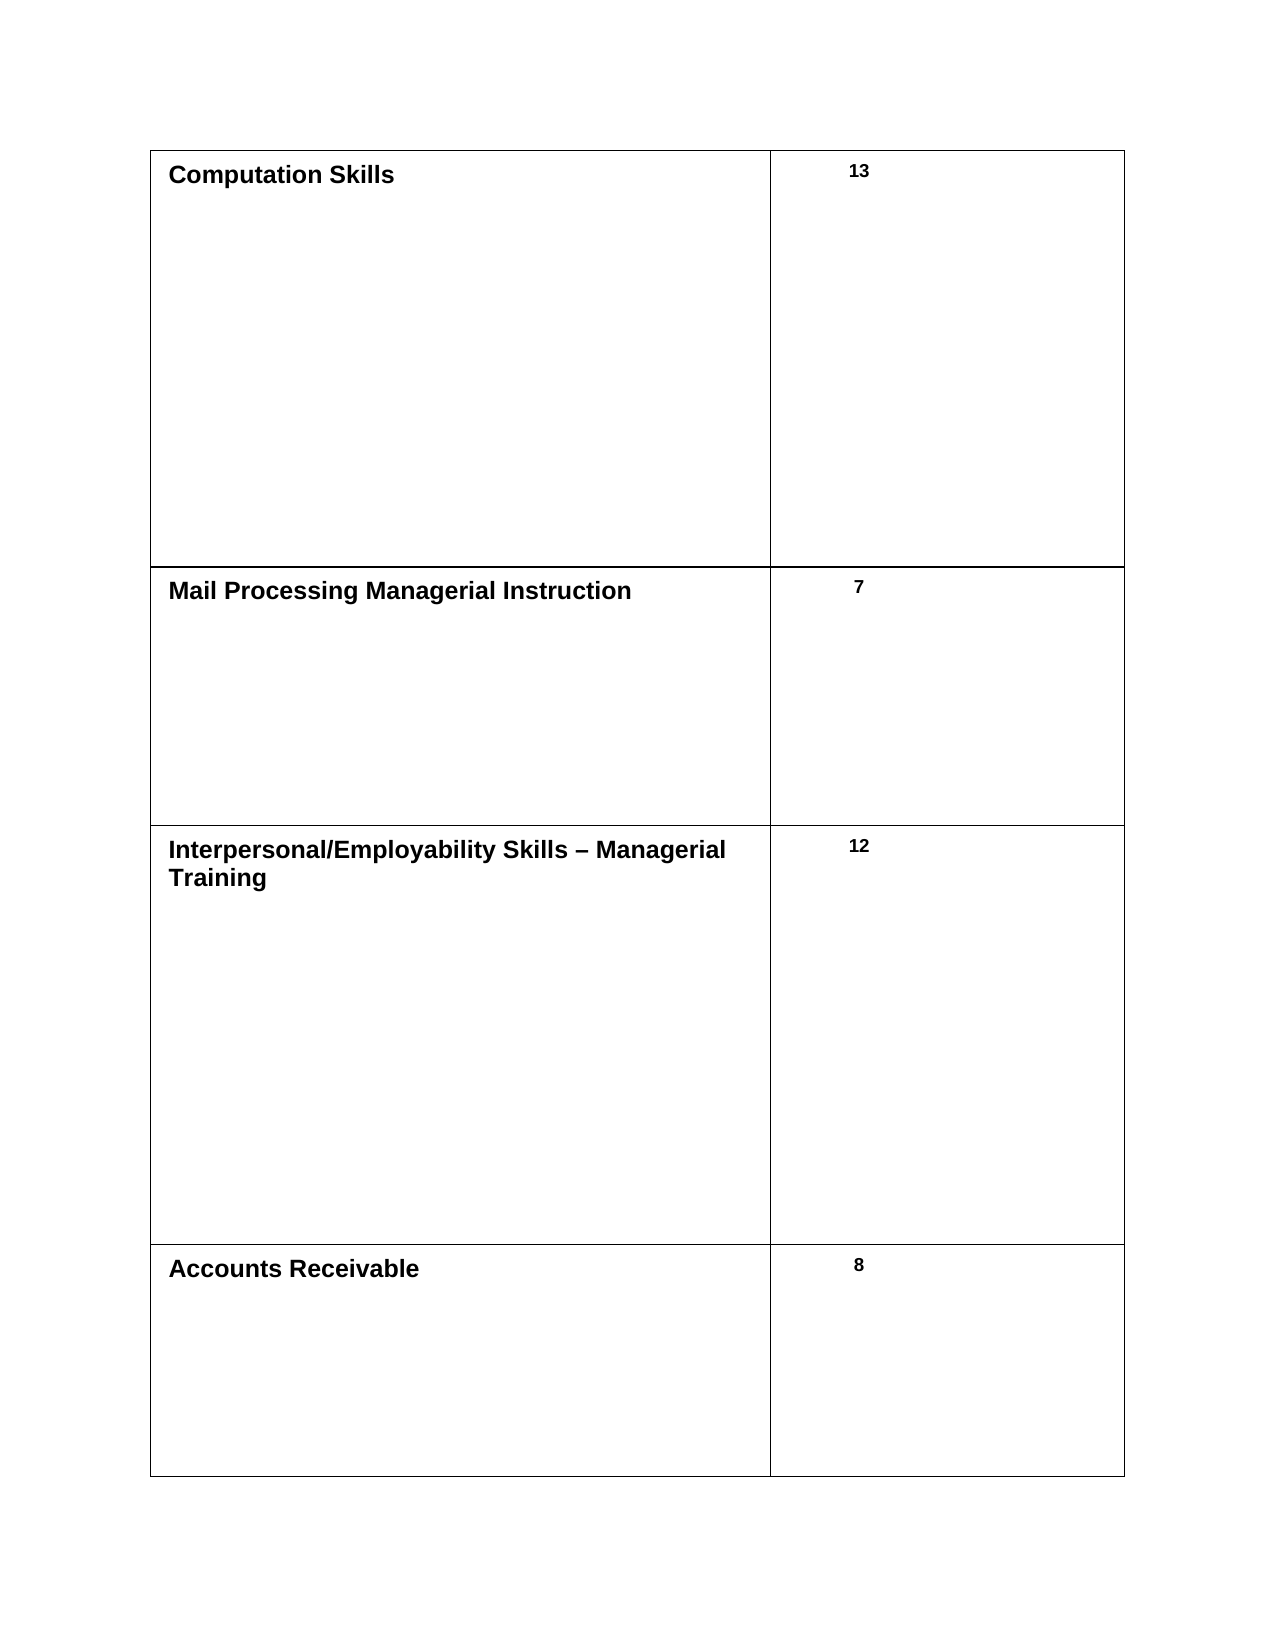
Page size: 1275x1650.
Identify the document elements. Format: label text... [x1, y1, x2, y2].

table_cell 13 [771, 151, 947, 566]
table_cell Mail Processing Managerial Instruction Use a postage machine. Process incoming/outgoing/interoffice mail. Maintain mail registers. Process faxes. Prepare email messages. Send email messages. Use a zip code directory. [151, 568, 770, 825]
table_cell 12 [771, 826, 947, 1244]
table_cell [948, 1245, 1124, 1476]
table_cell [151, 1245, 770, 1476]
table_cell [948, 151, 1124, 566]
table_cell Computation Skills Perform mathematical computations (interest, percentage, discounts, and averages). Use accounting software. Use steps to locate errors in accounting. Demonstrate ability to make monetary change. Prepare payroll data. Handle accounts receivable/accounts payable/cash receipts. Prepare bank deposit, reconcile bank statements. Compute petty cash totals. Prepare invoices. Use calculator or adding machines efficiently. Demonstrate familiarity with basic computer terminology. Use/create spreadsheets and databases for compilation of a source data. Use accounting payroll software applications. [151, 151, 770, 566]
table_cell 7 [771, 568, 947, 825]
table_cell [948, 826, 1124, 1244]
table_cell 8 [771, 1245, 947, 1476]
table_cell Interpersonal/Employability Skills – Managerial Training Demonstrate punctuality/dependability/flexibility. Demonstrate positive attitude/ethics. Demonstrate teamwork skills. Demonstrate ability to work with all types of people in a diverse workplace. Demonstrate awareness of cultural diversity. Demonstrate critical thinking/problem solving skills. Demonstrate resume writing and interviewing skills. Follow line of authority. Supervise/train office workers. Delegate work. Handle multiple responsibilities. Demonstrate cost consciousness. [151, 826, 770, 1244]
table_cell [948, 568, 1124, 825]
